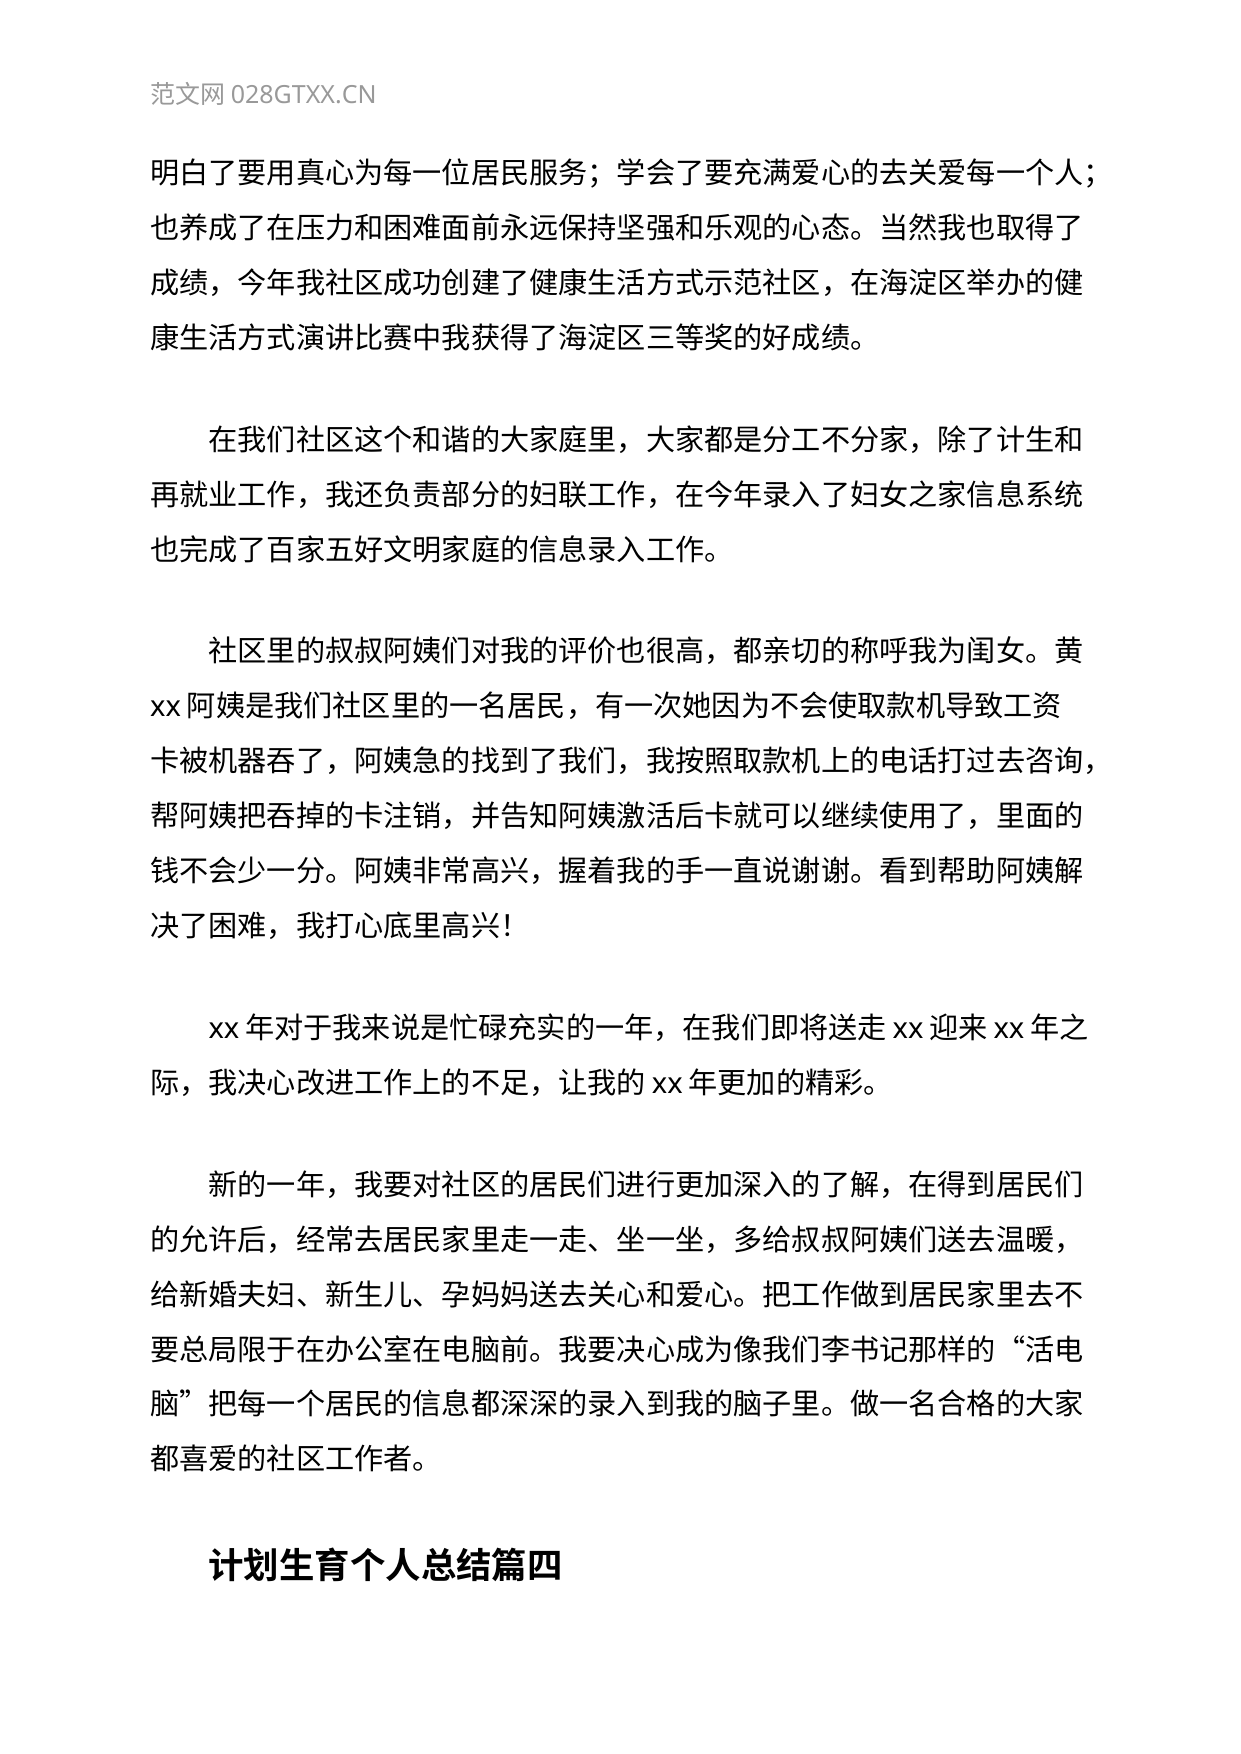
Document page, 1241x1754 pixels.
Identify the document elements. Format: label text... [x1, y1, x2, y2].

text 计划生育个人总结篇四 [150, 1538, 1090, 1589]
text 新的一年，我要对社区的居民们进行更加深入的了解，在得到居民们的允许后，经常去居民家里走一走、坐一坐，多给叔叔阿姨们送去温暖，给新婚夫妇、新生儿、孕妈妈送去关心和爱心。把工作做到居民家里去不要总局限于在办公室在电脑前。我要决心成为像我们李书记那样的“活电脑”把每一个居民的信息都深深的录入到我的脑子里。做一名合格的大家都喜爱的社区工作者。 [150, 1161, 1090, 1478]
text xx年对于我来说是忙碌充实的一年，在我们即将送走xx迎来xx年之际，我决心改进工作上的不足，让我的xx年更加的精彩。 [150, 1004, 1090, 1102]
text 社区里的叔叔阿姨们对我的评价也很高，都亲切的称呼我为闺女。黄xx阿姨是我们社区里的一名居民，有一次她因为不会使取款机导致工资卡被机器吞了，阿姨急的找到了我们，我按照取款机上的电话打过去咨询，帮阿姨把吞掉的卡注销，并告知阿姨激活后卡就可以继续使用了，里面的钱不会少一分。阿姨非常高兴，握着我的手一直说谢谢。看到帮助阿姨解决了困难，我打心底里高兴！ [150, 628, 1090, 945]
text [150, 150, 1090, 357]
text 在我们社区这个和谐的大家庭里，大家都是分工不分家，除了计生和再就业工作，我还负责部分的妇联工作，在今年录入了妇女之家信息系统也完成了百家五好文明家庭的信息录入工作。 [150, 416, 1090, 568]
